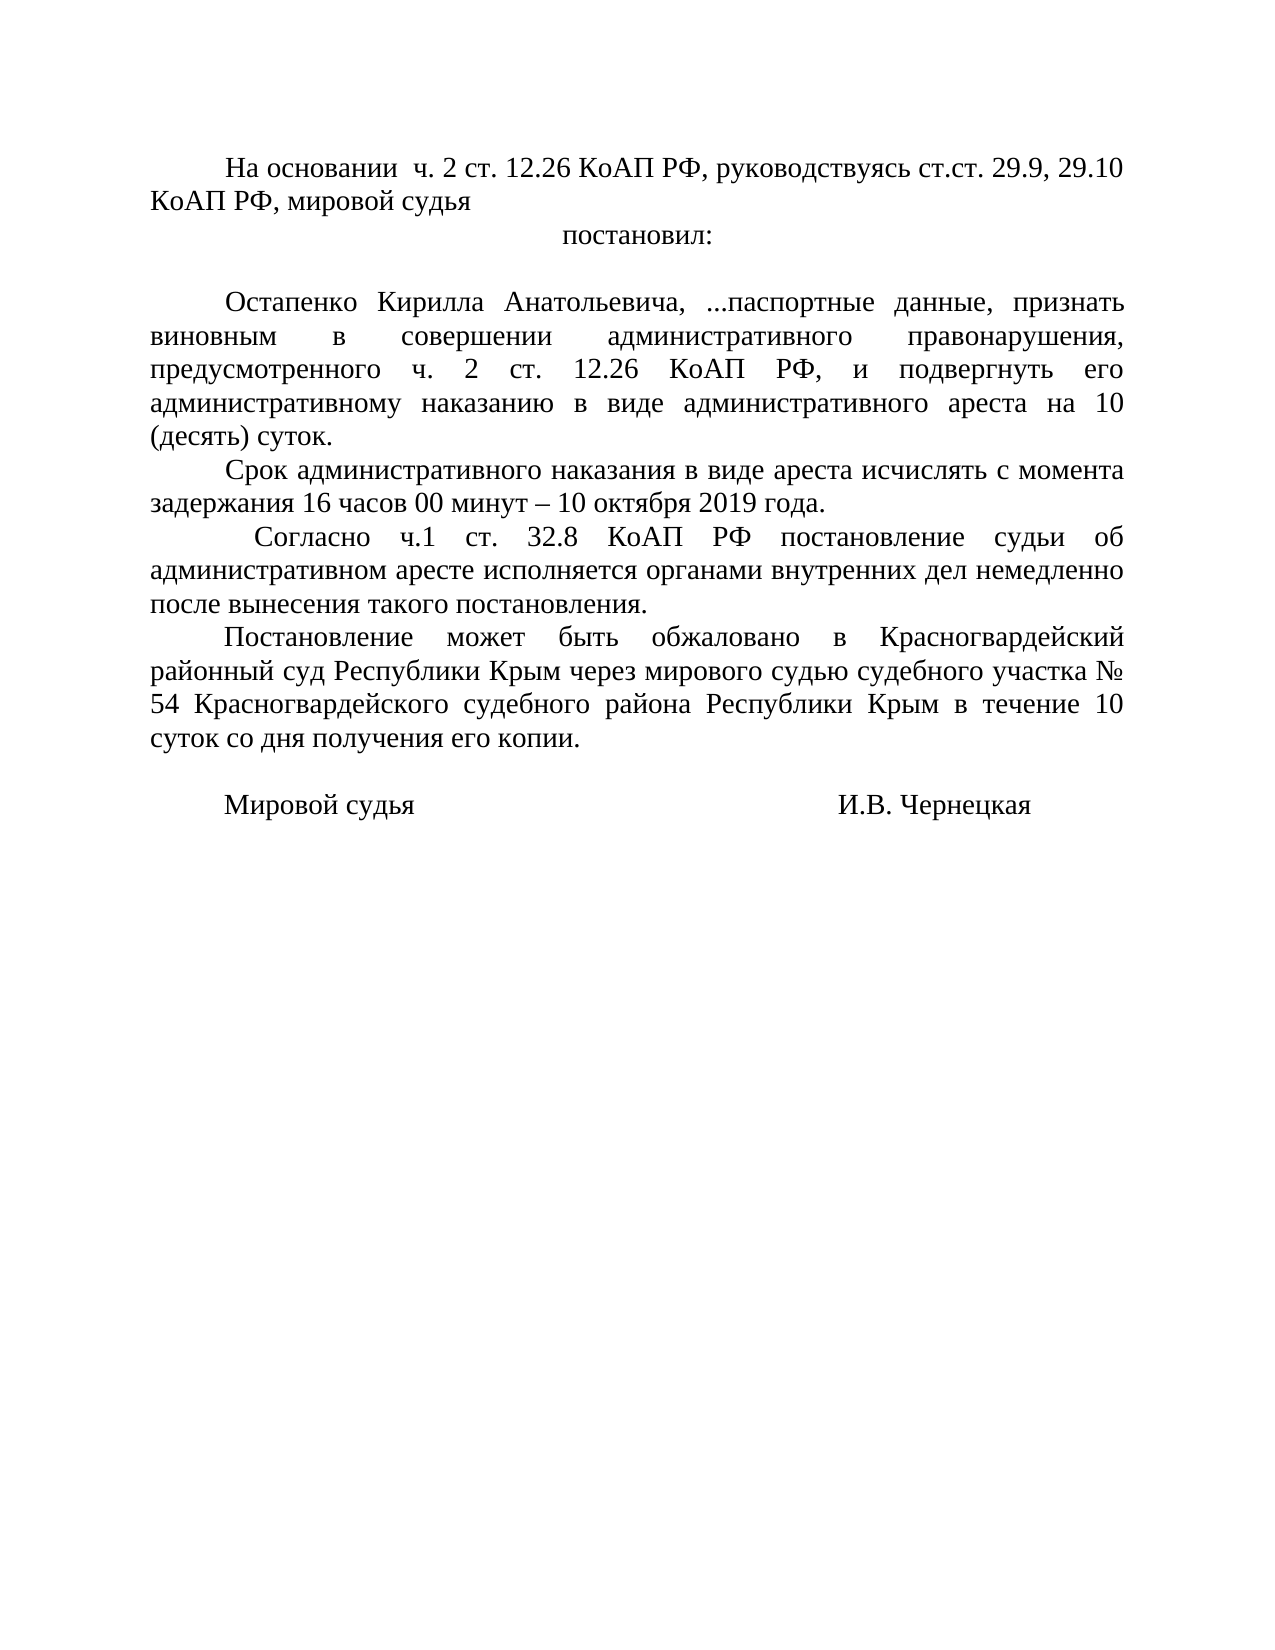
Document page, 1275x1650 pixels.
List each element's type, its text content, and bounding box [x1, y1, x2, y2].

text Согласно ч.1 ст. 32.8 КоАП РФ постановление судьи об административном аресте исполняется органами внутренних дел немедленно после вынесения такого постановления. [150, 519, 1125, 619]
text постановил: [150, 217, 1125, 251]
text Срок административного наказания в виде ареста исчислять с момента задержания 16 часов 00 минут – 10 октября 2019 года. [150, 452, 1125, 519]
text Остапенко Кирилла Анатольевича, ...паспортные данные, признать виновным в совершении административного правонарушения, предусмотренного ч. 2 ст. 12.26 КоАП РФ, и подвергнуть его административному наказанию в виде административного ареста на 10 (десять) суток. [150, 284, 1125, 452]
text Постановление может быть обжаловано в Красногвардейский районный суд Республики Крым через мирового судью судебного участка № 54 Красногвардейского судебного района Республики Крым в течение 10 суток со дня получения его копии. [150, 619, 1125, 754]
text Мировой судья И.В. Чернецкая [150, 787, 1125, 821]
text На основании ч. 2 ст. 12.26 КоАП РФ, руководствуясь ст.ст. 29.9, 29.10 КоАП РФ, мировой судья [150, 150, 1125, 217]
